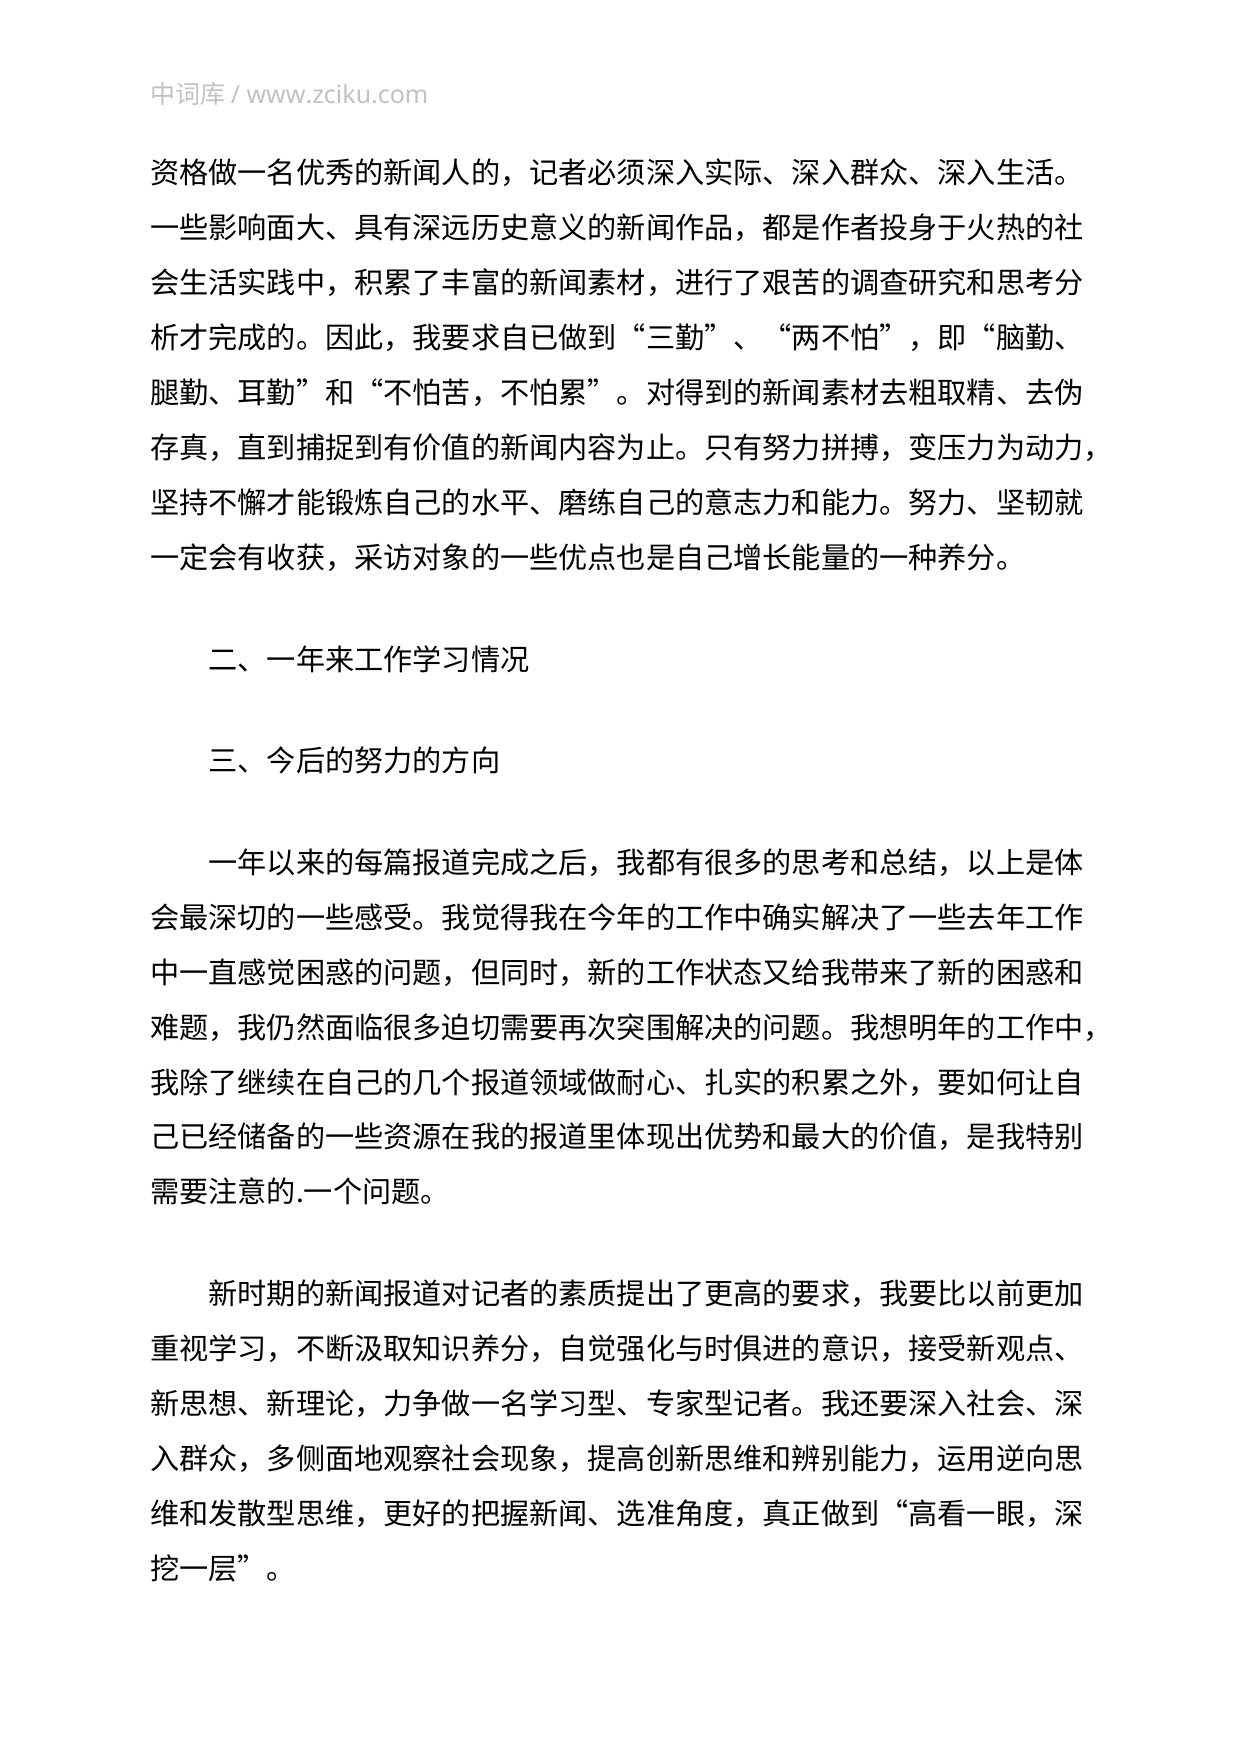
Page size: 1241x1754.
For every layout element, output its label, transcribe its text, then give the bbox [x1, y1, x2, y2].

text 新时期的新闻报道对记者的素质提出了更高的要求，我要比以前更加重视学习，不断汲取知识养分，自觉强化与时俱进的意识，接受新观点、新思想、新理论，力争做一名学习型、专家型记者。我还要深入社会、深入群众，多侧面地观察社会现象，提高创新思维和辨别能力，运用逆向思维和发散型思维，更好的把握新闻、选准角度，真正做到“高看一眼，深挖一层”。 [150, 1271, 1090, 1588]
text 一年以来的每篇报道完成之后，我都有很多的思考和总结，以上是体会最深切的一些感受。我觉得我在今年的工作中确实解决了一些去年工作中一直感觉困惑的问题，但同时，新的工作状态又给我带来了新的困惑和难题，我仍然面临很多迫切需要再次突围解决的问题。我想明年的工作中，我除了继续在自己的几个报道领域做耐心、扎实的积累之外，要如何让自己已经储备的一些资源在我的报道里体现出优势和最大的价值，是我特别需要注意的.一个问题。 [150, 839, 1090, 1211]
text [150, 150, 1090, 577]
text 三、今后的努力的方向 [150, 738, 1090, 780]
text 二、一年来工作学习情况 [150, 636, 1090, 678]
